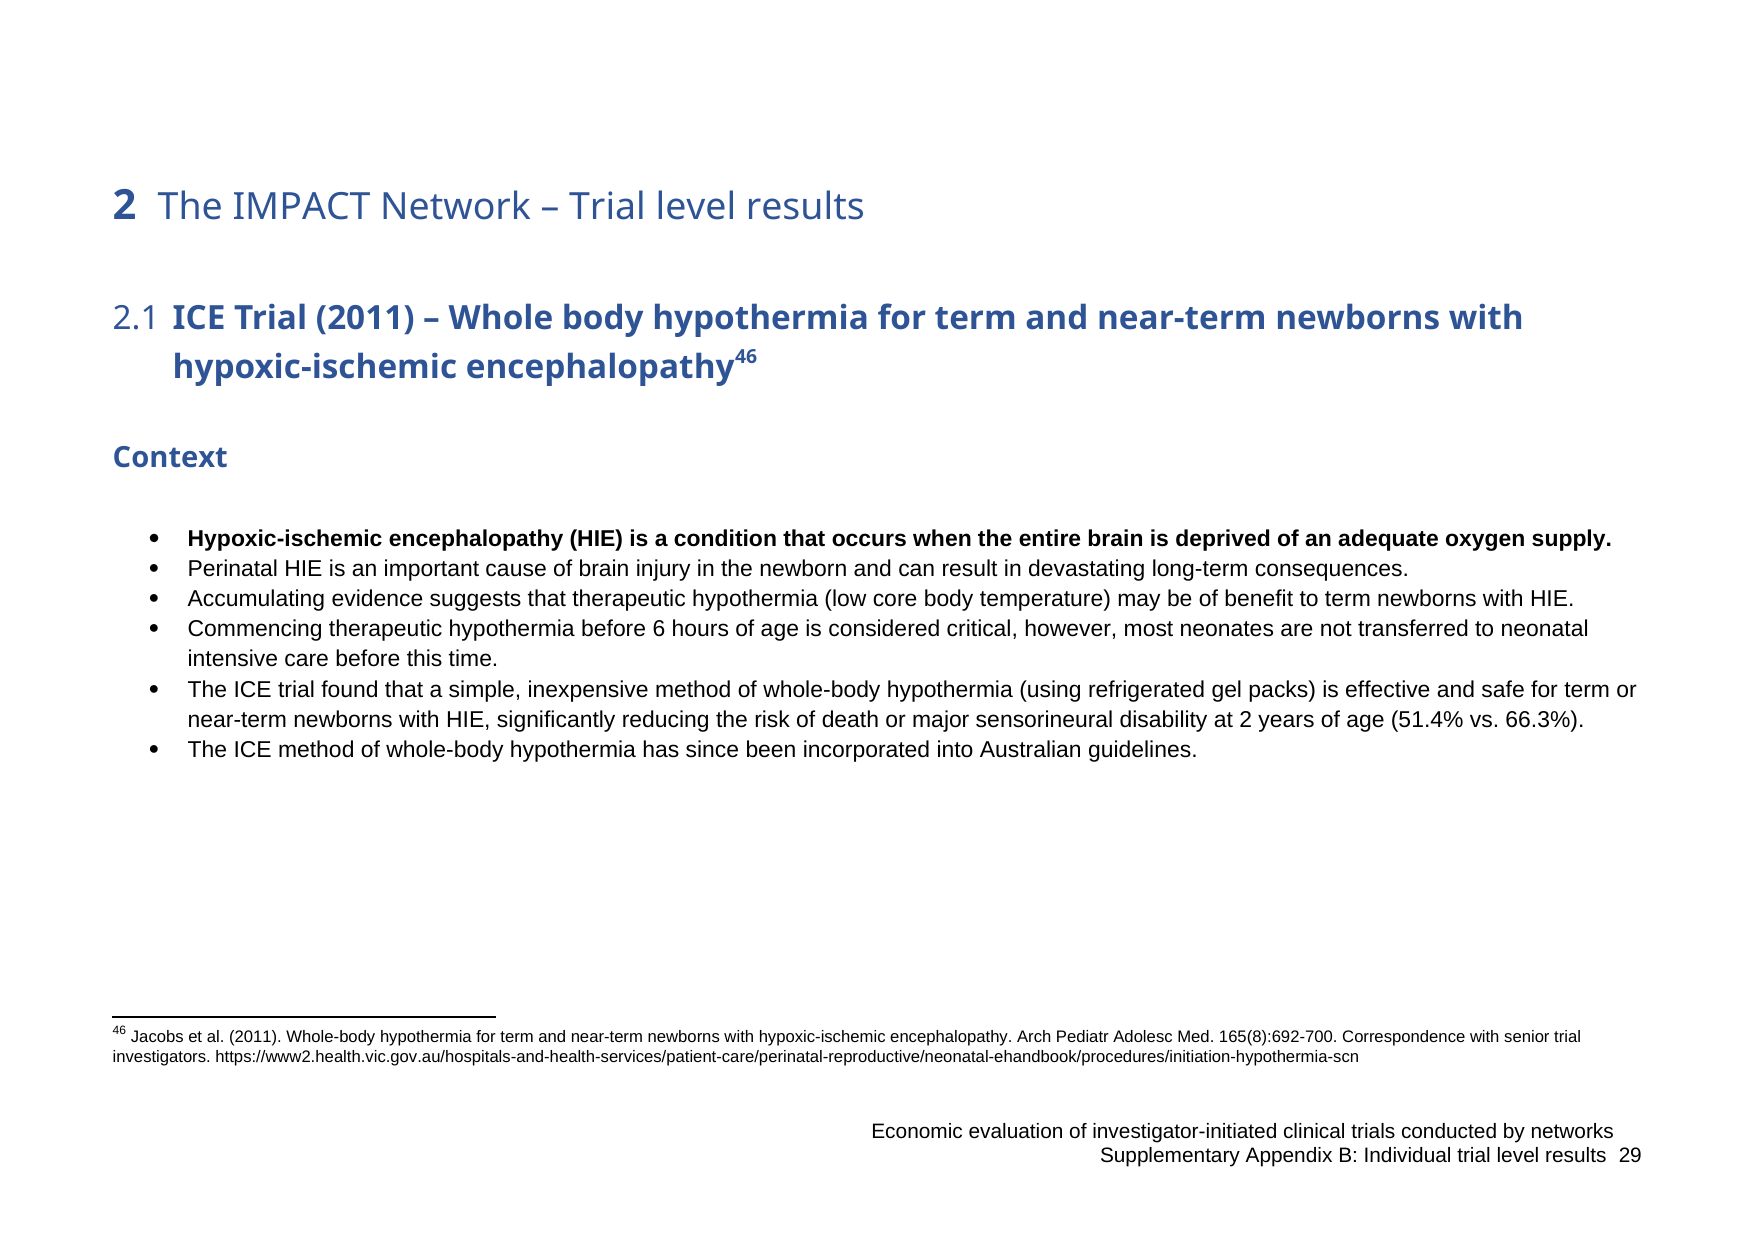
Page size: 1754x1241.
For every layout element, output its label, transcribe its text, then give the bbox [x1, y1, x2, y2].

subtitle Context [112, 437, 1641, 476]
text Commencing therapeutic hypothermia before 6 hours of age is considered critical, however, most neonates are not transferred to neonatal intensive care before this time. [150, 615, 1641, 672]
text Perinatal HIE is an important cause of brain injury in the newborn and can result in devastating long-term consequences. [150, 555, 1641, 581]
subtitle ICE Trial (2011) – Whole body hypothermia for term and near-term newborns with hypoxic-ischemic encephalopathy [112, 293, 1641, 388]
text The ICE trial found that a simple, inexpensive method of whole-body hypothermia (using refrigerated gel packs) is effective and safe for term or near-term newborns with HIE, significantly reducing the risk of death or major sensorineural disability at 2 years of age (51.4% vs. 66.3%). [150, 676, 1641, 732]
text The ICE method of whole-body hypothermia has since been incorporated into Australian guidelines. [150, 736, 1641, 762]
subtitle The IMPACT Network – Trial level results [112, 175, 1641, 232]
text Accumulating evidence suggests that therapeutic hypothermia (low core body temperature) may be of benefit to term newborns with HIE. [150, 585, 1641, 611]
text Hypoxic-ischemic encephalopathy (HIE) is a condition that occurs when the entire brain is deprived of an adequate oxygen supply. [150, 524, 1641, 551]
